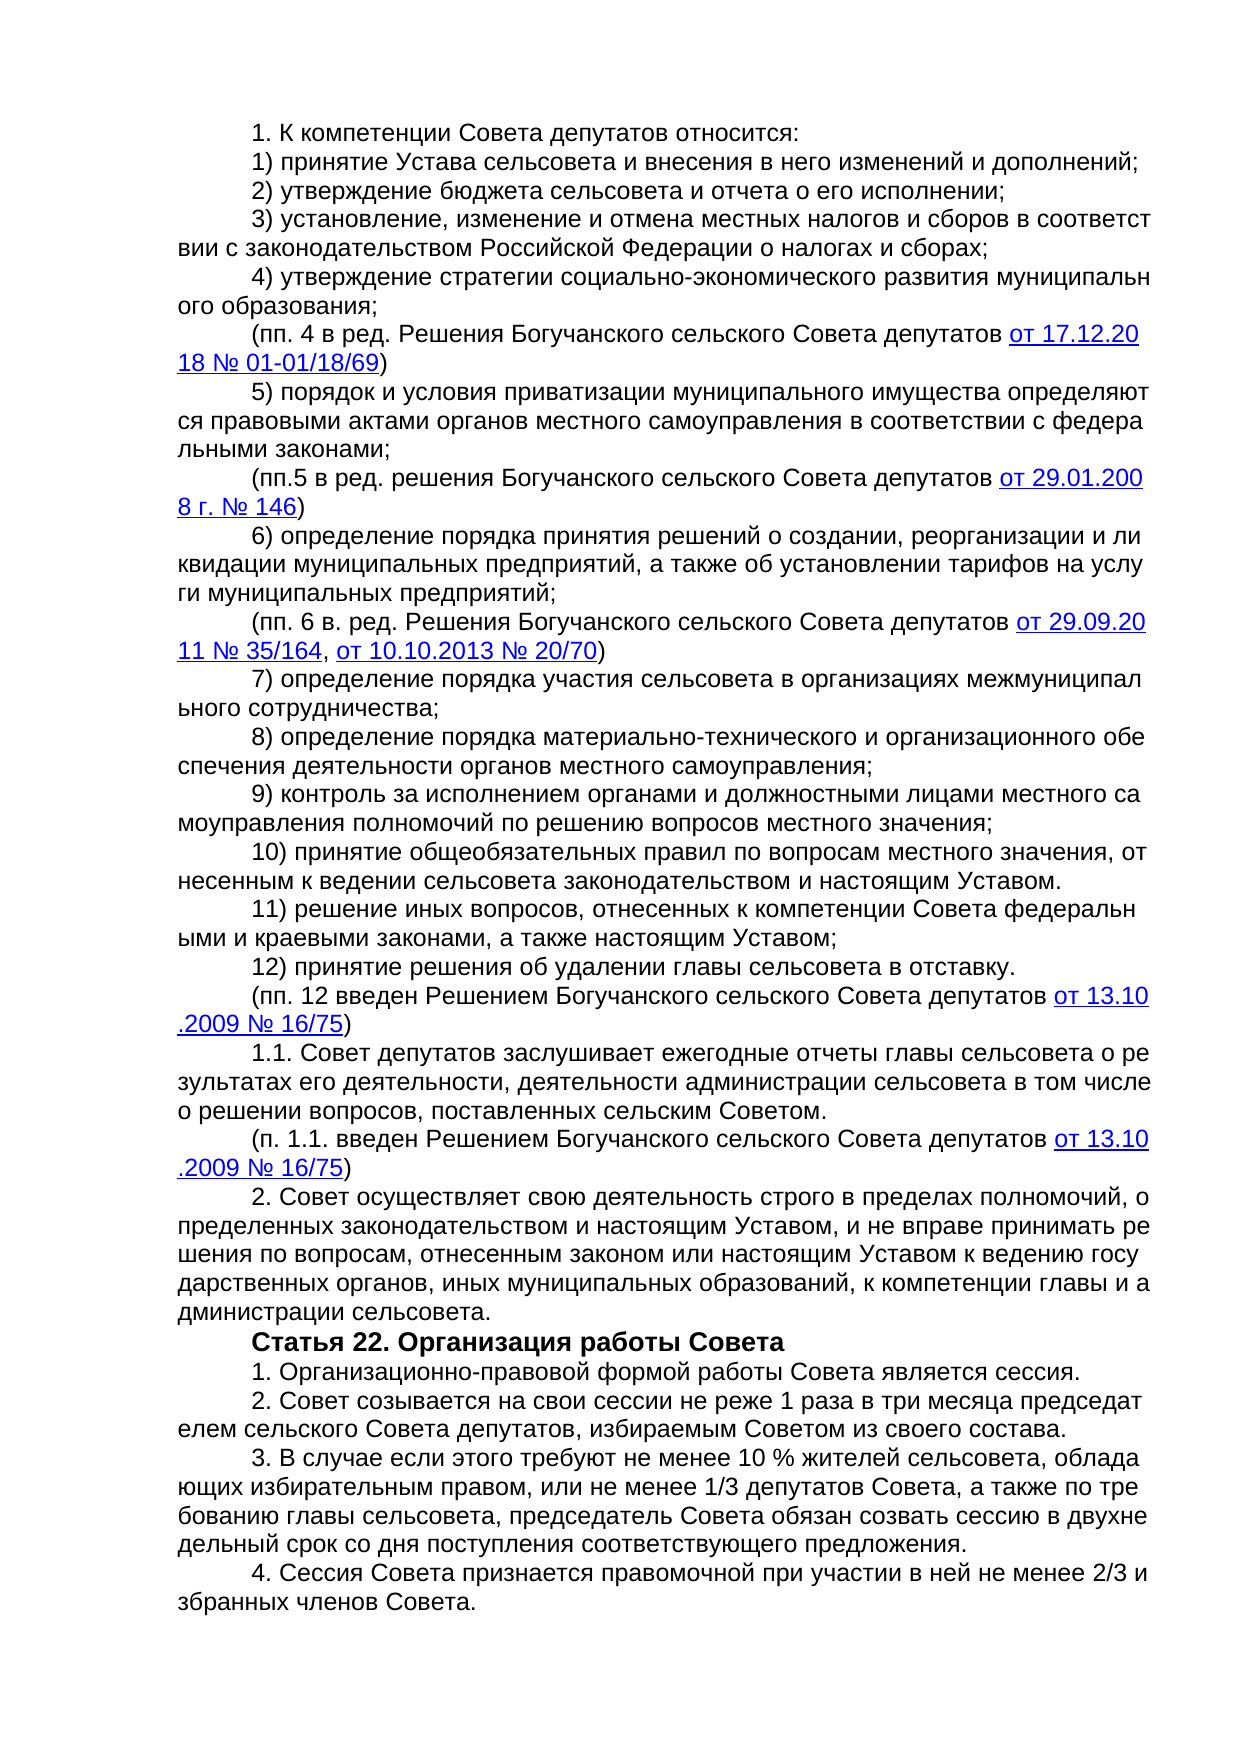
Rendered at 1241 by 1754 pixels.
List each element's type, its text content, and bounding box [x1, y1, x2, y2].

text 4. Сессия Совета признается правомочной при участии в ней не менее 2/3 избранных членов Совета. [177, 1558, 1152, 1616]
text 5) порядок и условия приватизации муниципального имущества определяются правовыми актами органов местного самоуправления в соответствии с федеральными законами; [177, 377, 1152, 463]
text (пп.5 в ред. решения Богучанского сельского Совета депутатов от 29.01.2008 г. № 146) [177, 463, 1152, 521]
text 10) принятие общеобязательных правил по вопросам местного значения, отнесенным к ведении сельсовета законодательством и настоящим Уставом. [177, 837, 1152, 894]
text 1. Организационно-правовой формой работы Совета является сессия. [177, 1357, 1152, 1386]
text 3) установление, изменение и отмена местных налогов и сборов в соответствии с законодательством Российской Федерации о налогах и сборах; [177, 204, 1152, 262]
text 11) решение иных вопросов, отнесенных к компетенции Совета федеральными и краевыми законами, а также настоящим Уставом; [177, 894, 1152, 952]
text 9) контроль за исполнением органами и должностными лицами местного самоуправления полномочий по решению вопросов местного значения; [177, 779, 1152, 837]
text 3. В случае если этого требуют не менее 10 % жителей сельсовета, обладающих избирательным правом, или не менее 1/3 депутатов Совета, а также по требованию главы сельсовета, председатель Совета обязан созвать сессию в двухнедельный срок со дня поступления соответствующего предложения. [177, 1443, 1152, 1558]
text 1.1. Совет депутатов заслушивает ежегодные отчеты главы сельсовета о результатах его деятельности, деятельности администрации сельсовета в том числе о решении вопросов, поставленных сельским Советом. [177, 1038, 1152, 1124]
text 1) принятие Устава сельсовета и внесения в него изменений и дополнений; [177, 147, 1152, 176]
text 2. Совет осуществляет свою деятельность строго в пределах полномочий, определенных законодательством и настоящим Уставом, и не вправе принимать решения по вопросам, отнесенным законом или настоящим Уставом к ведению государственных органов, иных муниципальных образований, к компетенции главы и администрации сельсовета. [177, 1182, 1152, 1326]
text (п. 1.1. введен Решением Богучанского сельского Совета депутатов от 13.10.2009 № 16/75) [177, 1124, 1152, 1182]
text 4) утверждение стратегии социально-экономического развития муниципального образования; [177, 262, 1152, 319]
text 7) определение порядка участия сельсовета в организациях межмуниципального сотрудничества; [177, 664, 1152, 722]
text (пп. 12 введен Решением Богучанского сельского Совета депутатов от 13.10.2009 № 16/75) [177, 981, 1152, 1038]
text 8) определение порядка материально-технического и организационного обеспечения деятельности органов местного самоуправления; [177, 722, 1152, 779]
text (пп. 4 в ред. Решения Богучанского сельского Совета депутатов от 17.12.2018 № 01-01/18/69) [177, 319, 1152, 377]
text 2) утверждение бюджета сельсовета и отчета о его исполнении; [177, 176, 1152, 204]
text (пп. 6 в. ред. Решения Богучанского сельского Совета депутатов от 29.09.2011 № 35/164, от 10.10.2013 № 20/70) [177, 607, 1152, 664]
text 12) принятие решения об удалении главы сельсовета в отставку. [177, 952, 1152, 981]
text Статья 22. Организация работы Совета [177, 1326, 1152, 1357]
text 1. К компетенции Совета депутатов относится: [177, 118, 1152, 147]
text 2. Совет созывается на свои сессии не реже 1 раза в три месяца председателем сельского Совета депутатов, избираемым Советом из своего состава. [177, 1386, 1152, 1443]
text 6) определение порядка принятия решений о создании, реорганизации и ликвидации муниципальных предприятий, а также об установлении тарифов на услуги муниципальных предприятий; [177, 521, 1152, 607]
